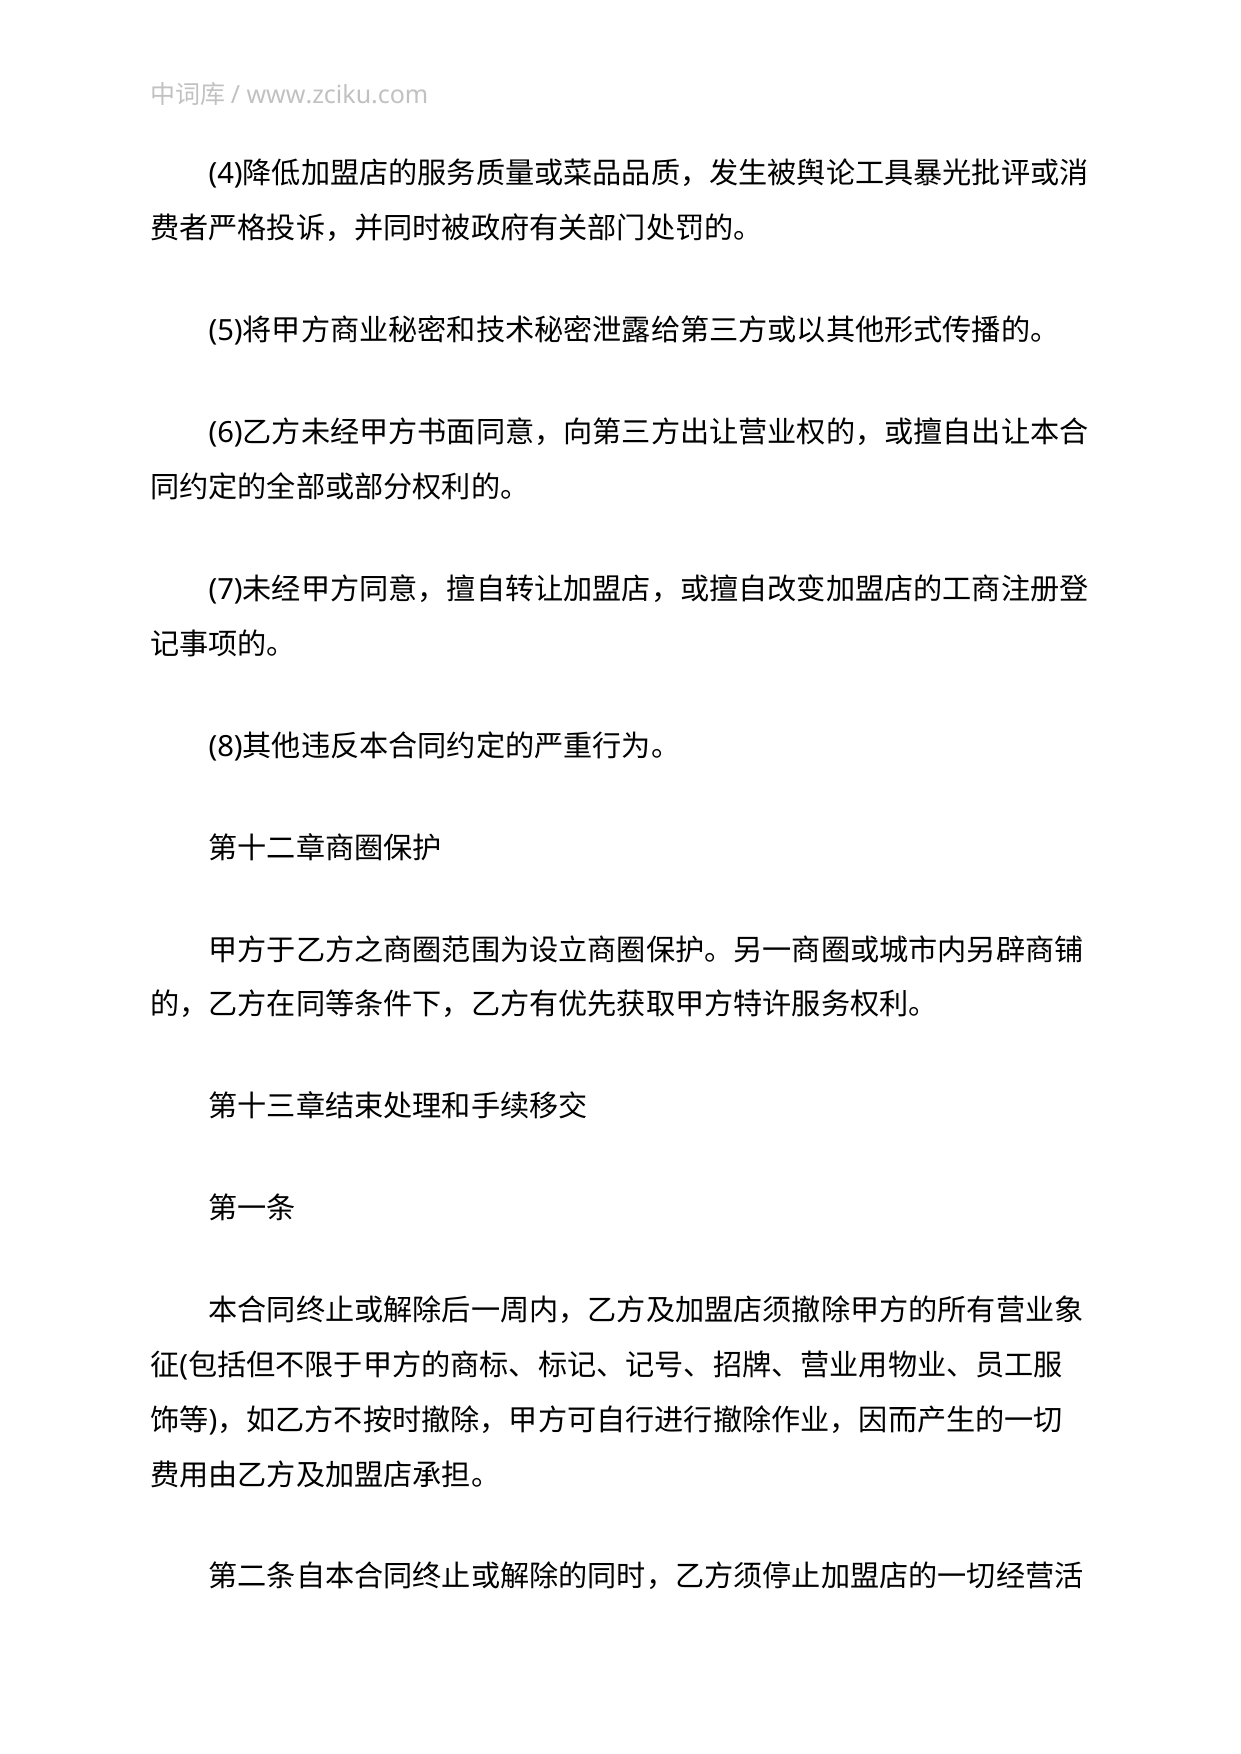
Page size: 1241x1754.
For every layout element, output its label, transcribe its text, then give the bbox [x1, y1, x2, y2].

text 本合同终止或解除后一周内，乙方及加盟店须撤除甲方的所有营业象征(包括但不限于甲方的商标、标记、记号、招牌、营业用物业、员工服饰等)，如乙方不按时撤除，甲方可自行进行撤除作业，因而产生的一切费用由乙方及加盟店承担。 [150, 1286, 1090, 1493]
text (4)降低加盟店的服务质量或菜品品质，发生被舆论工具暴光批评或消费者严格投诉，并同时被政府有关部门处罚的。 [150, 150, 1090, 247]
text 第一条 [150, 1184, 1090, 1227]
text 第十三章结束处理和手续移交 [150, 1083, 1090, 1125]
text 第十二章商圈保护 [150, 824, 1090, 867]
text (6)乙方未经甲方书面同意，向第三方出让营业权的，或擅自出让本合同约定的全部或部分权利的。 [150, 409, 1090, 506]
text 甲方于乙方之商圈范围为设立商圈保护。另一商圈或城市内另辟商铺的，乙方在同等条件下，乙方有优先获取甲方特许服务权利。 [150, 926, 1090, 1023]
text (8)其他违反本合同约定的严重行为。 [150, 722, 1090, 765]
text (5)将甲方商业秘密和技术秘密泄露给第三方或以其他形式传播的。 [150, 307, 1090, 349]
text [150, 1553, 1090, 1595]
text (7)未经甲方同意，擅自转让加盟店，或擅自改变加盟店的工商注册登记事项的。 [150, 566, 1090, 663]
